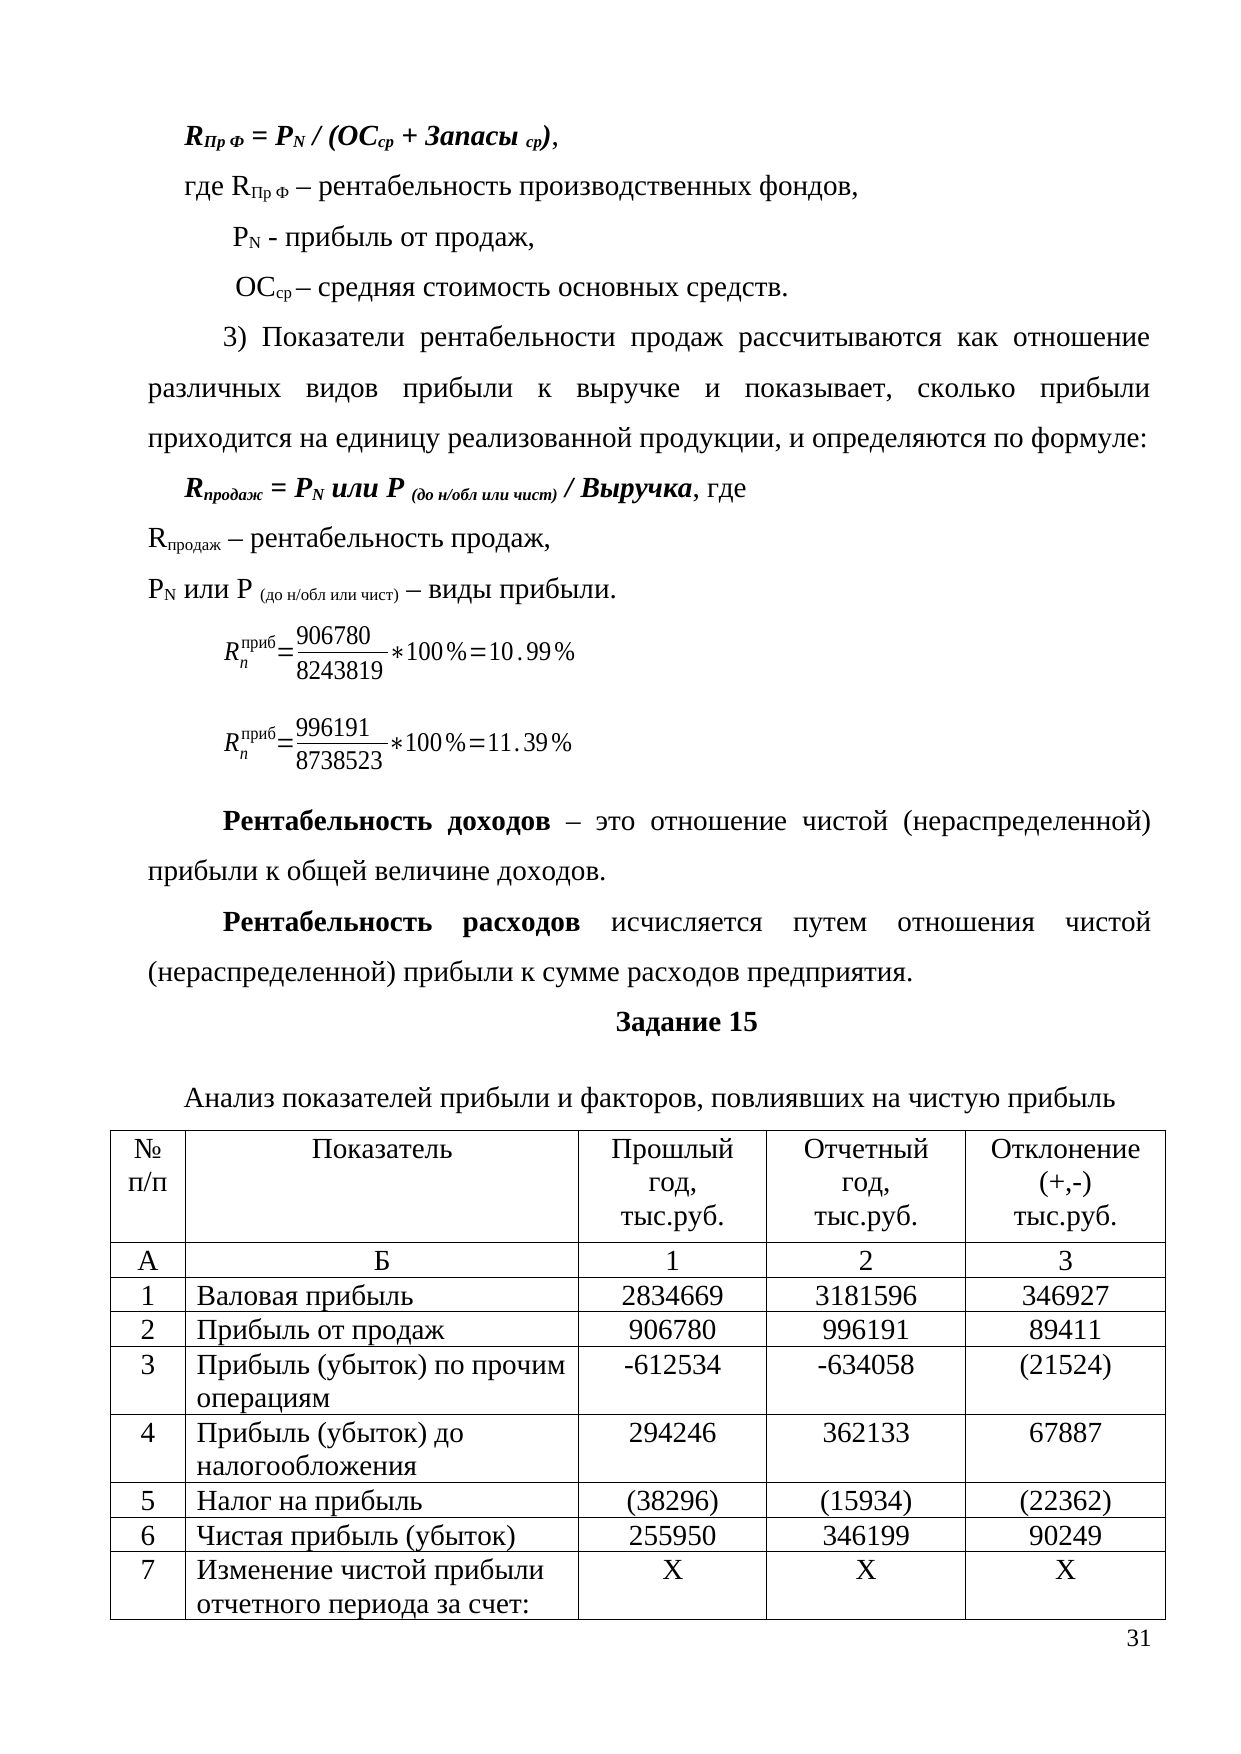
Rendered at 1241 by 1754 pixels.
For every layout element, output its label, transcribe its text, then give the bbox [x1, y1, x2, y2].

table_header Показатель [186, 1131, 578, 1242]
table_cell 255950 [579, 1518, 766, 1551]
table_cell 89411 [966, 1312, 1165, 1346]
table_cell 2 [111, 1312, 185, 1346]
table_cell (22362) [966, 1483, 1165, 1517]
text Рентабельность расходов исчисляется путем отношения чистой (нераспределенной) прибыли к сумме расходов предприятия. [148, 904, 1152, 988]
table_cell 294246 [579, 1415, 766, 1482]
text RПр Ф = РN / (ОСср + Запасы ср), [148, 118, 1152, 152]
table_cell 3181596 [767, 1278, 965, 1311]
text Rпродаж = РN или P (до н/обл или чист) / Выручка, где [148, 470, 1152, 504]
table_cell 67887 [966, 1415, 1165, 1482]
text РN - прибыль от продаж, [148, 219, 1152, 252]
table_header Отчетный год, тыс.руб. [767, 1131, 965, 1242]
table_cell 2 [767, 1243, 965, 1277]
table_cell (21524) [966, 1347, 1165, 1414]
table_cell 4 [111, 1415, 185, 1482]
table_cell Х [966, 1552, 1165, 1619]
table_cell 6 [111, 1518, 185, 1551]
table_cell Б [186, 1243, 578, 1277]
table_cell 362133 [767, 1415, 965, 1482]
table_cell 996191 [767, 1312, 965, 1346]
table_cell 346199 [767, 1518, 965, 1551]
table_cell Прибыль от продаж [186, 1312, 578, 1346]
text Задание 15 [148, 1004, 1152, 1038]
text 3) Показатели рентабельности продаж рассчитываются как отношение различных видов прибыли к выручке и показывает, сколько прибыли приходится на единицу реализованной продукции, и определяются по формуле: [148, 319, 1152, 453]
table_cell Х [579, 1552, 766, 1619]
table_header Отклонение (+,-) тыс.руб. [966, 1131, 1165, 1242]
table_cell А [111, 1243, 185, 1277]
text РN или P (до н/обл или чист) – виды прибыли. [148, 571, 1152, 604]
table_cell Прибыль (убыток) до налогообложения [186, 1415, 578, 1482]
table_cell -634058 [767, 1347, 965, 1414]
table_cell Прибыль (убыток) по прочим операциям [186, 1347, 578, 1414]
table_cell 90249 [966, 1518, 1165, 1551]
table_cell (15934) [767, 1483, 965, 1517]
table_cell 346927 [966, 1278, 1165, 1311]
table_cell 906780 [579, 1312, 766, 1346]
table_cell 2834669 [579, 1278, 766, 1311]
table_cell (38296) [579, 1483, 766, 1517]
table_header № п/п [111, 1131, 185, 1242]
text ОСср – средняя стоимость основных средств. [148, 269, 1152, 303]
table_header Прошлый год, тыс.руб. [579, 1131, 766, 1242]
table_cell Изменение чистой прибыли отчетного периода за счет: [186, 1552, 578, 1619]
table_cell 7 [111, 1552, 185, 1619]
table_cell 3 [111, 1347, 185, 1414]
text Анализ показателей прибыли и факторов, повлиявших на чистую прибыль [148, 1080, 1152, 1113]
table_cell Х [767, 1552, 965, 1619]
text Рентабельность доходов – это отношение чистой (нераспределенной) прибыли к общей величине доходов. [148, 803, 1152, 887]
table_cell Чистая прибыль (убыток) [186, 1518, 578, 1551]
table_cell 5 [111, 1483, 185, 1517]
table_cell 3 [966, 1243, 1165, 1277]
table_cell Валовая прибыль [186, 1278, 578, 1311]
table_cell Налог на прибыль [186, 1483, 578, 1517]
table_cell -612534 [579, 1347, 766, 1414]
text где RПр Ф – рентабельность производственных фондов, [148, 168, 1152, 202]
table_cell 1 [579, 1243, 766, 1277]
table_cell 1 [111, 1278, 185, 1311]
text Rпродаж – рентабельность продаж, [148, 521, 1152, 554]
